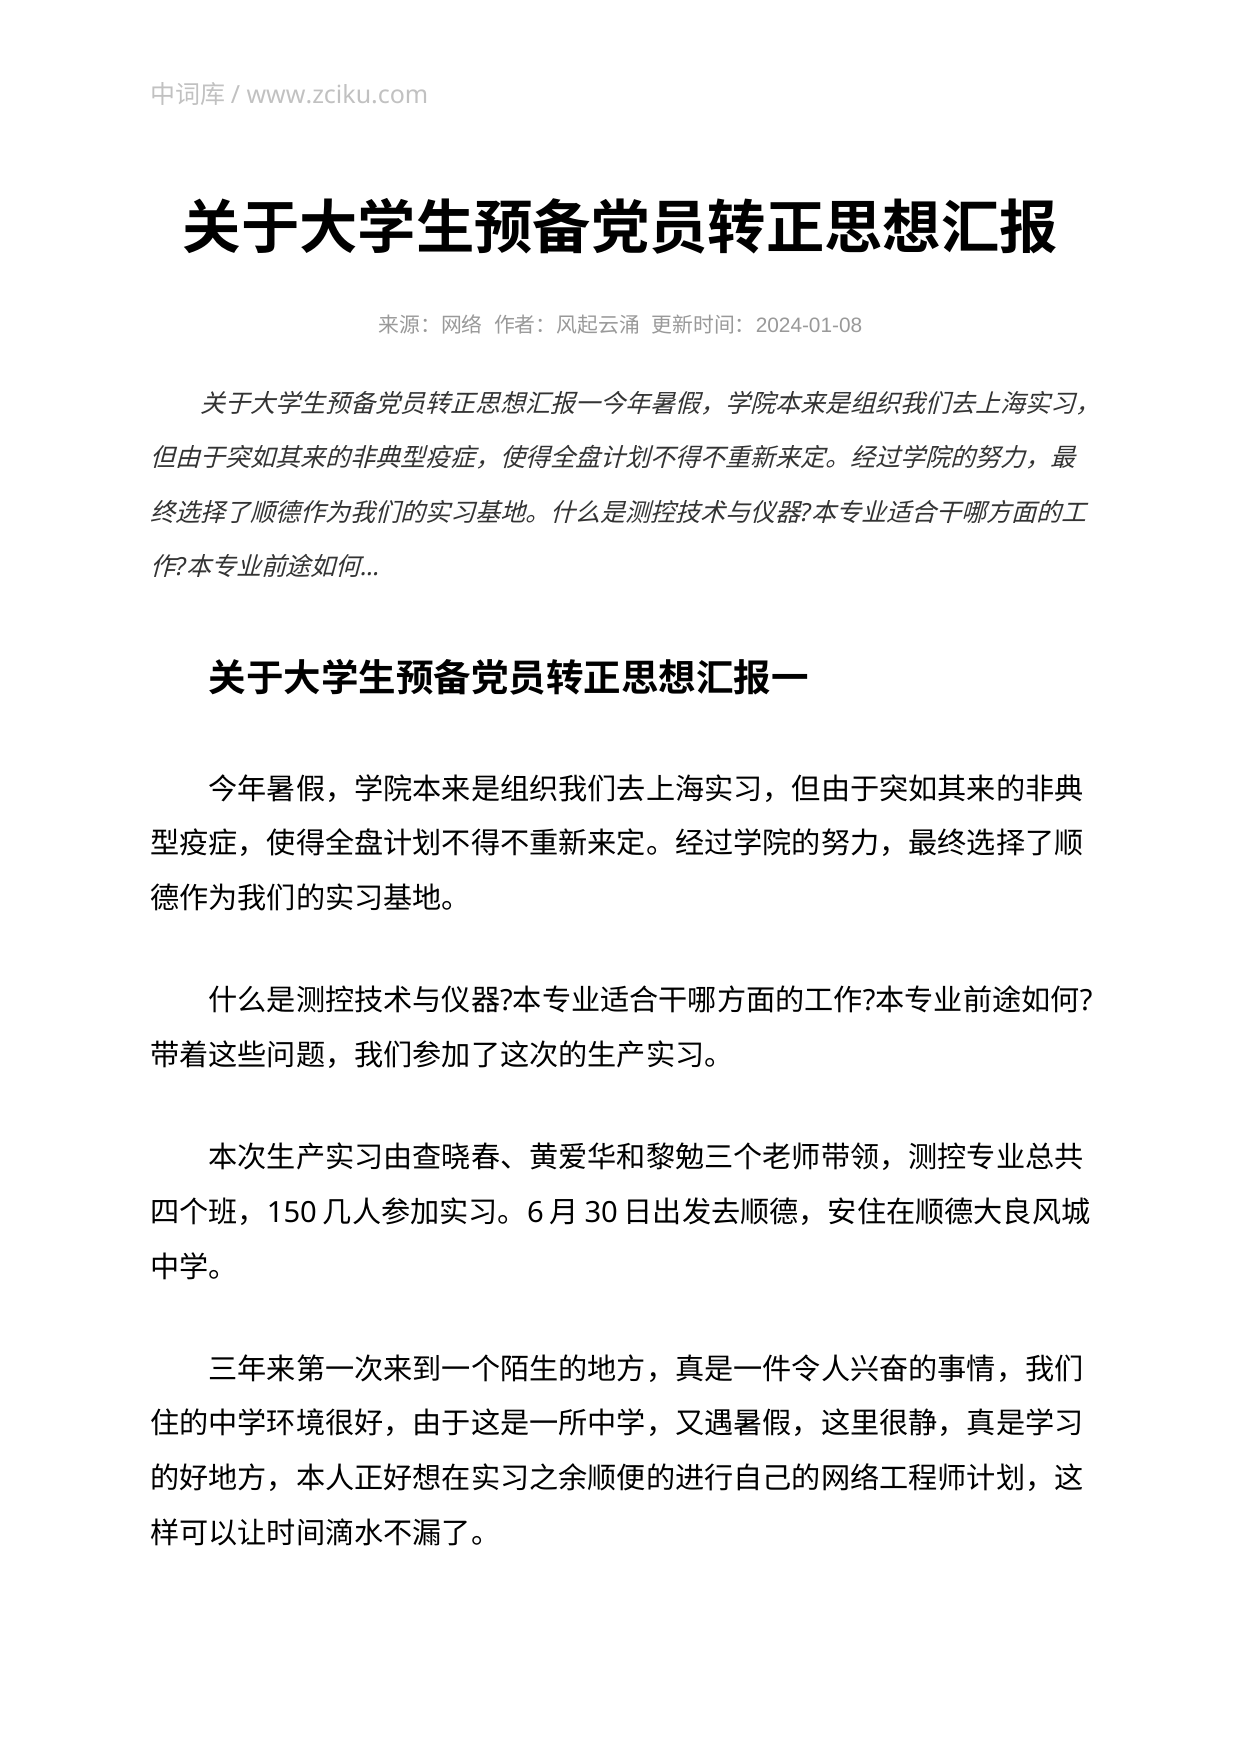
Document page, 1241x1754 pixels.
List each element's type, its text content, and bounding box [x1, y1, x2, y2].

text 关于大学生预备党员转正思想汇报一 [150, 648, 1090, 702]
text 本次生产实习由查晓春、黄爱华和黎勉三个老师带领，测控专业总共四个班，150几人参加实习。6月30日出发去顺德，安住在顺德大良风城中学。 [150, 1133, 1090, 1286]
text 今年暑假，学院本来是组织我们去上海实习，但由于突如其来的非典型疫症，使得全盘计划不得不重新来定。经过学院的努力，最终选择了顺德作为我们的实习基地。 [150, 765, 1090, 917]
text 三年来第一次来到一个陌生的地方，真是一件令人兴奋的事情，我们住的中学环境很好，由于这是一所中学，又遇暑假，这里很静，真是学习的好地方，本人正好想在实习之余顺便的进行自己的网络工程师计划，这样可以让时间滴水不漏了。 [150, 1345, 1090, 1552]
text 来源：网络 作者：风起云涌 更新时间：2024-01-08 [150, 313, 1090, 337]
subtitle 关于大学生预备党员转正思想汇报 [150, 181, 1090, 266]
text 关于大学生预备党员转正思想汇报一今年暑假，学院本来是组织我们去上海实习，但由于突如其来的非典型疫症，使得全盘计划不得不重新来定。经过学院的努力，最终选择了顺德作为我们的实习基地。什么是测控技术与仪器?本专业适合干哪方面的工作?本专业前途如何... [150, 383, 1090, 583]
text 什么是测控技术与仪器?本专业适合干哪方面的工作?本专业前途如何?带着这些问题，我们参加了这次的生产实习。 [150, 977, 1090, 1074]
